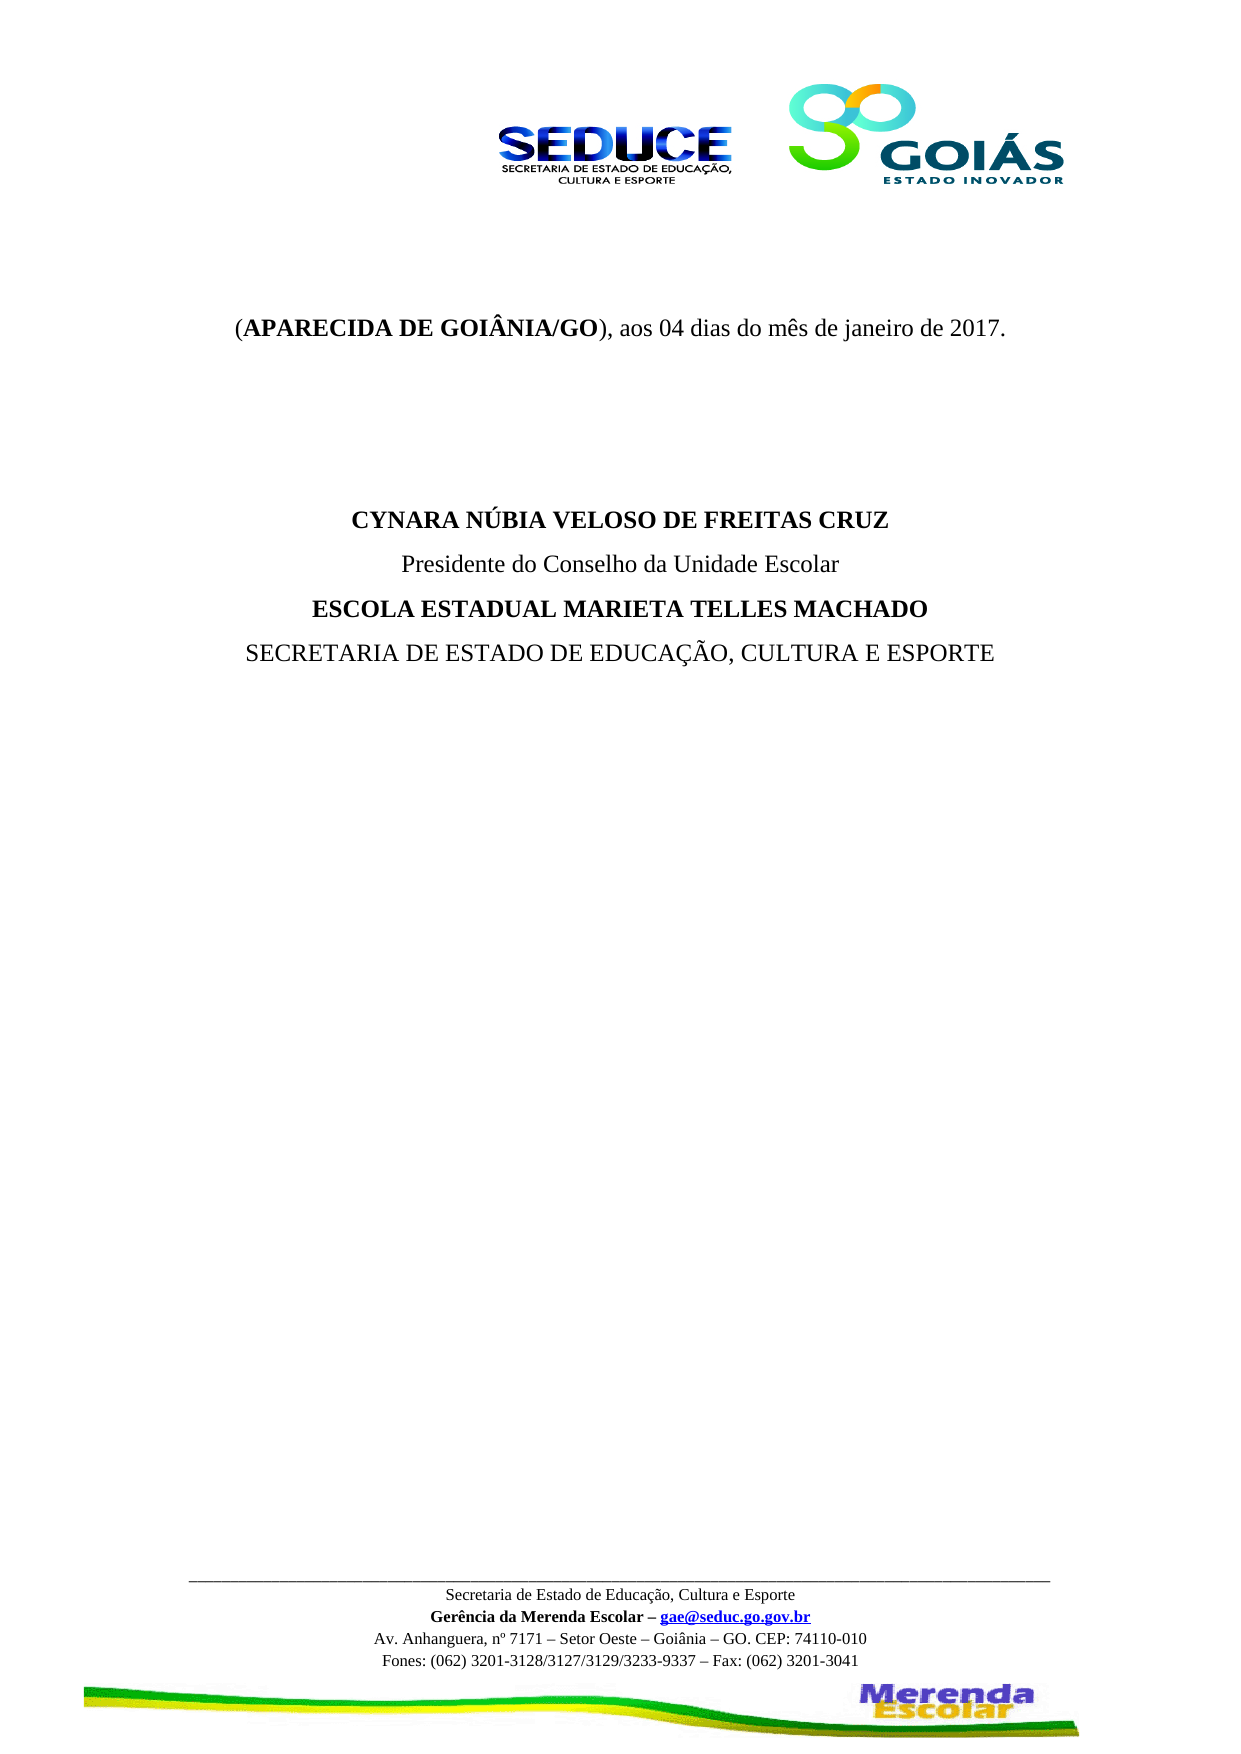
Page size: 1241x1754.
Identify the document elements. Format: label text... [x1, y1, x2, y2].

picture [477, 73, 1108, 212]
text (APARECIDA DE GOIÂNIA/GO), aos 04 dias do mês de janeiro de 2017. [133, 313, 1107, 342]
text CYNARA NÚBIA VELOSO DE FREITAS CRUZ [133, 505, 1107, 534]
text SECRETARIA DE ESTADO DE EDUCAÇÃO, CULTURA E ESPORTE [133, 638, 1107, 667]
text ESCOLA ESTADUAL MARIETA TELLES MACHADO [133, 594, 1107, 622]
text Presidente do Conselho da Unidade Escolar [133, 549, 1107, 578]
